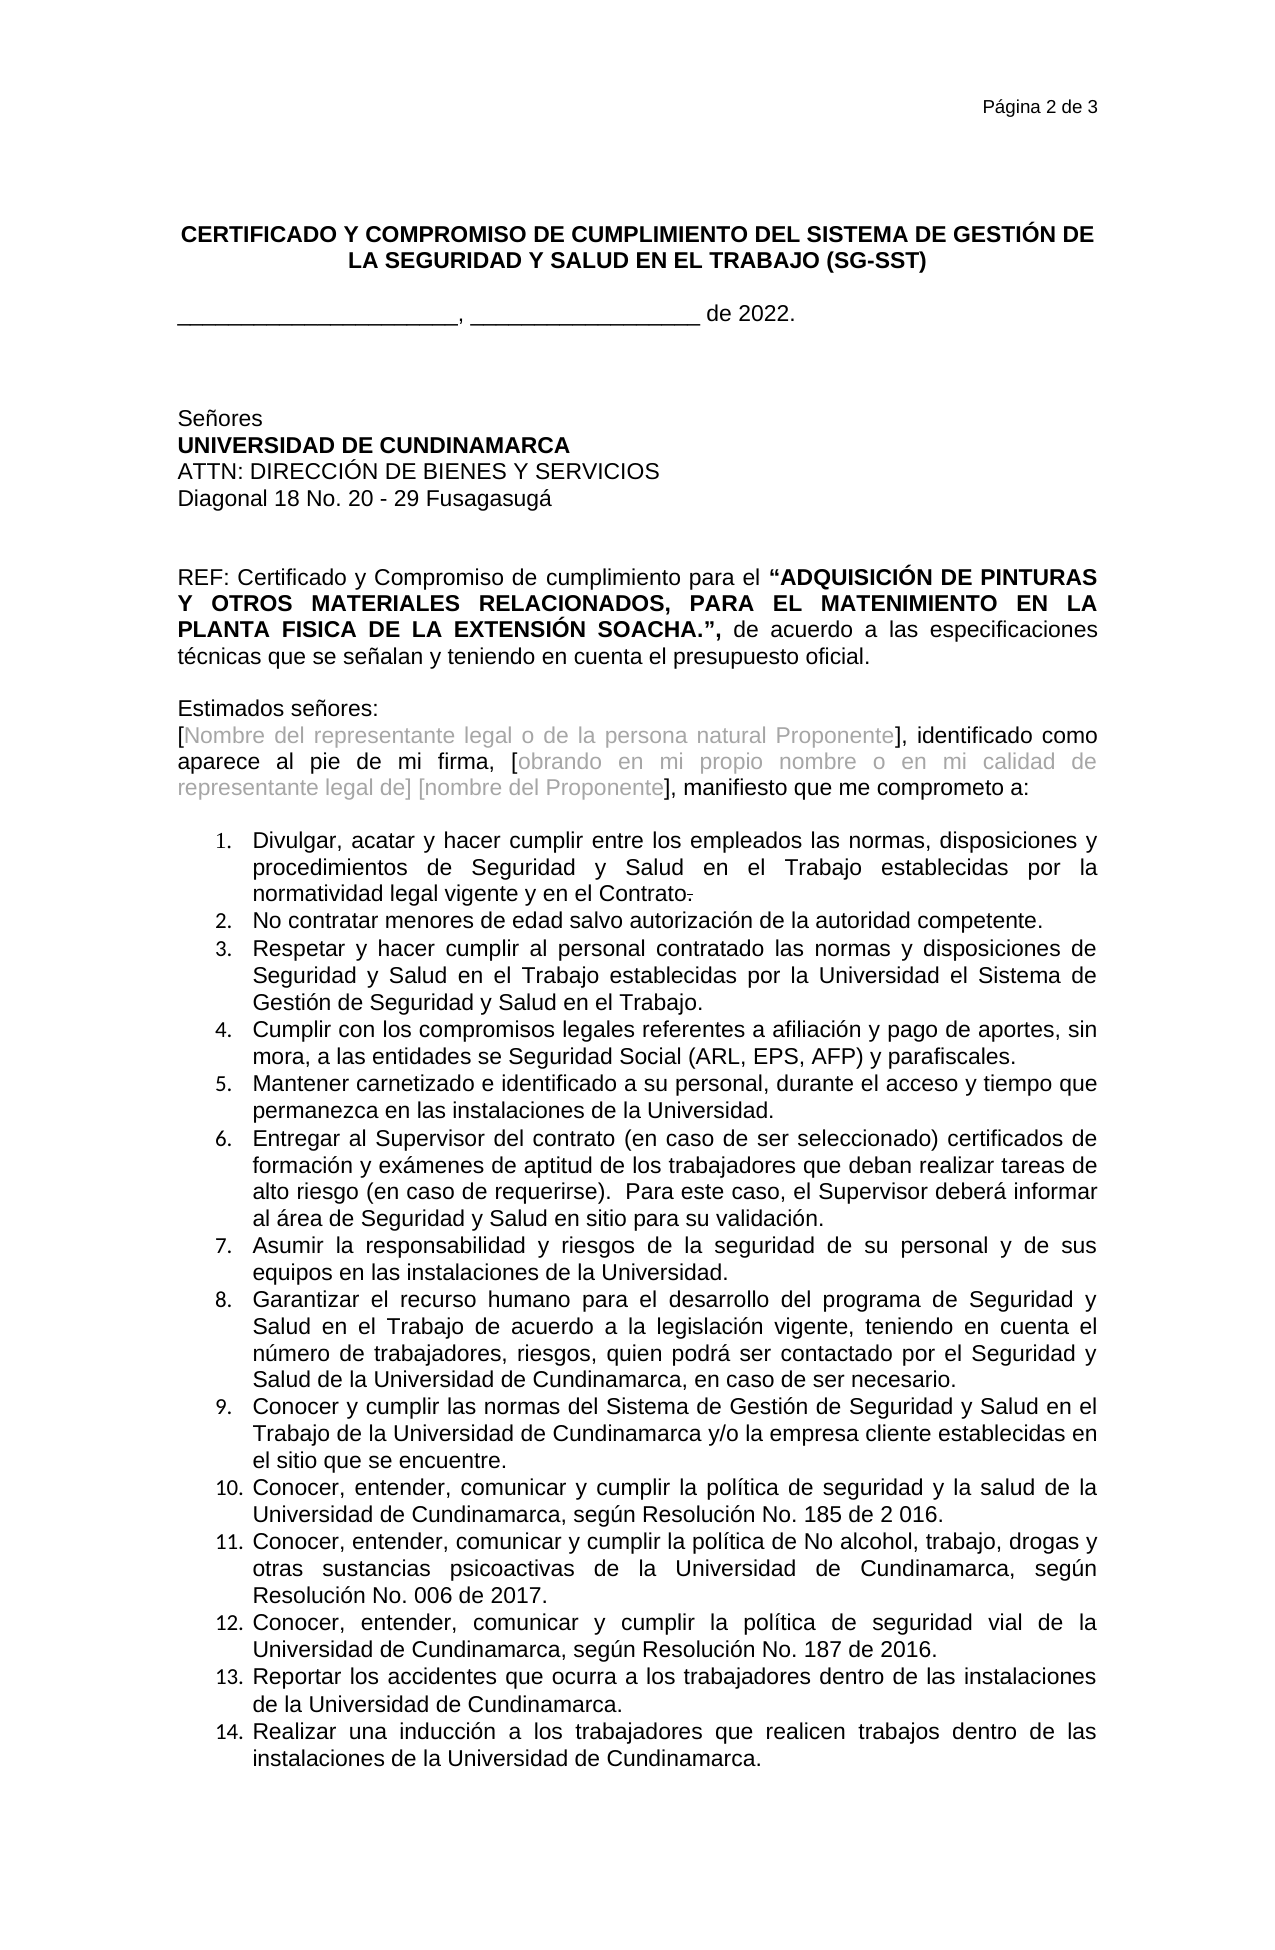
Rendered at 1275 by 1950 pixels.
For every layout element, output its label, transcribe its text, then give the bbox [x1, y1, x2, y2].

text Señores [177, 405, 1098, 432]
list Cumplir con los compromisos legales referentes a afiliación y pago de aportes, sin mora, a las entidades se Seguridad Social (ARL, EPS, AFP) y parafiscales. [215, 1015, 1098, 1069]
text ATTN: DIRECCIÓN DE BIENES Y SERVICIOS [177, 458, 1098, 484]
text UNIVERSIDAD DE CUNDINAMARCA [177, 432, 1098, 458]
list Realizar una inducción a los trabajadores que realicen trabajos dentro de las instalaciones de la Universidad de Cundinamarca. [215, 1717, 1098, 1771]
list Conocer, entender, comunicar y cumplir la política de No alcohol, trabajo, drogas y otras sustancias psicoactivas de la Universidad de Cundinamarca, según Resolución No. 006 de 2017. [215, 1527, 1098, 1608]
list Mantener carnetizado e identificado a su personal, durante el acceso y tiempo que permanezca en las instalaciones de la Universidad. [215, 1069, 1098, 1124]
text Estimados señores: [177, 695, 1098, 722]
text CERTIFICADO Y COMPROMISO DE CUMPLIMIENTO DEL SISTEMA DE GESTIÓN DE LA SEGURIDAD Y SALUD EN EL TRABAJO (SG-SST) [177, 221, 1098, 274]
list Asumir la responsabilidad y riesgos de la seguridad de su personal y de sus equipos en las instalaciones de la Universidad. [215, 1231, 1098, 1285]
list Garantizar el recurso humano para el desarrollo del programa de Seguridad y Salud en el Trabajo de acuerdo a la legislación vigente, teniendo en cuenta el número de trabajadores, riesgos, quien podrá ser contactado por el Seguridad y Salud de la Universidad de Cundinamarca, en caso de ser necesario. [215, 1285, 1098, 1392]
list Divulgar, acatar y hacer cumplir entre los empleados las normas, disposiciones y procedimientos de Seguridad y Salud en el Trabajo establecidas por la normatividad legal vigente y en el Contrato. [215, 827, 1098, 906]
list Conocer y cumplir las normas del Sistema de Gestión de Seguridad y Salud en el Trabajo de la Universidad de Cundinamarca y/o la empresa cliente establecidas en el sitio que se encuentre. [215, 1392, 1098, 1473]
text [Nombre del representante legal o de la persona natural Proponente], identificado como aparece al pie de mi firma, [obrando en mi propio nombre o en mi calidad de representante legal de] [nombre del Proponente], manifiesto que me comprometo a: [177, 722, 1098, 801]
list Entregar al Supervisor del contrato (en caso de ser seleccionado) certificados de formación y exámenes de aptitud de los trabajadores que deban realizar tareas de alto riesgo (en caso de requerirse). Para este caso, el Supervisor deberá informar al área de Seguridad y Salud en sitio para su validación. [215, 1124, 1098, 1231]
list Respetar y hacer cumplir al personal contratado las normas y disposiciones de Seguridad y Salud en el Trabajo establecidas por la Universidad el Sistema de Gestión de Seguridad y Salud en el Trabajo. [215, 934, 1098, 1015]
list Reportar los accidentes que ocurra a los trabajadores dentro de las instalaciones de la Universidad de Cundinamarca. [215, 1662, 1098, 1717]
list Conocer, entender, comunicar y cumplir la política de seguridad y la salud de la Universidad de Cundinamarca, según Resolución No. 185 de 2 016. [215, 1473, 1098, 1527]
text Diagonal 18 No. 20 - 29 Fusagasugá [177, 484, 1098, 511]
text ______________________, __________________ de 2022. [177, 300, 1098, 326]
text REF: Certificado y Compromiso de cumplimiento para el “ADQUISICIÓN DE PINTURAS Y OTROS MATERIALES RELACIONADOS, PARA EL MATENIMIENTO EN LA PLANTA FISICA DE LA EXTENSIÓN SOACHA.”, de acuerdo a las especificaciones técnicas que se señalan y teniendo en cuenta el presupuesto oficial. [177, 563, 1098, 669]
list No contratar menores de edad salvo autorización de la autoridad competente. [215, 906, 1098, 934]
list Conocer, entender, comunicar y cumplir la política de seguridad vial de la Universidad de Cundinamarca, según Resolución No. 187 de 2016. [215, 1608, 1098, 1662]
